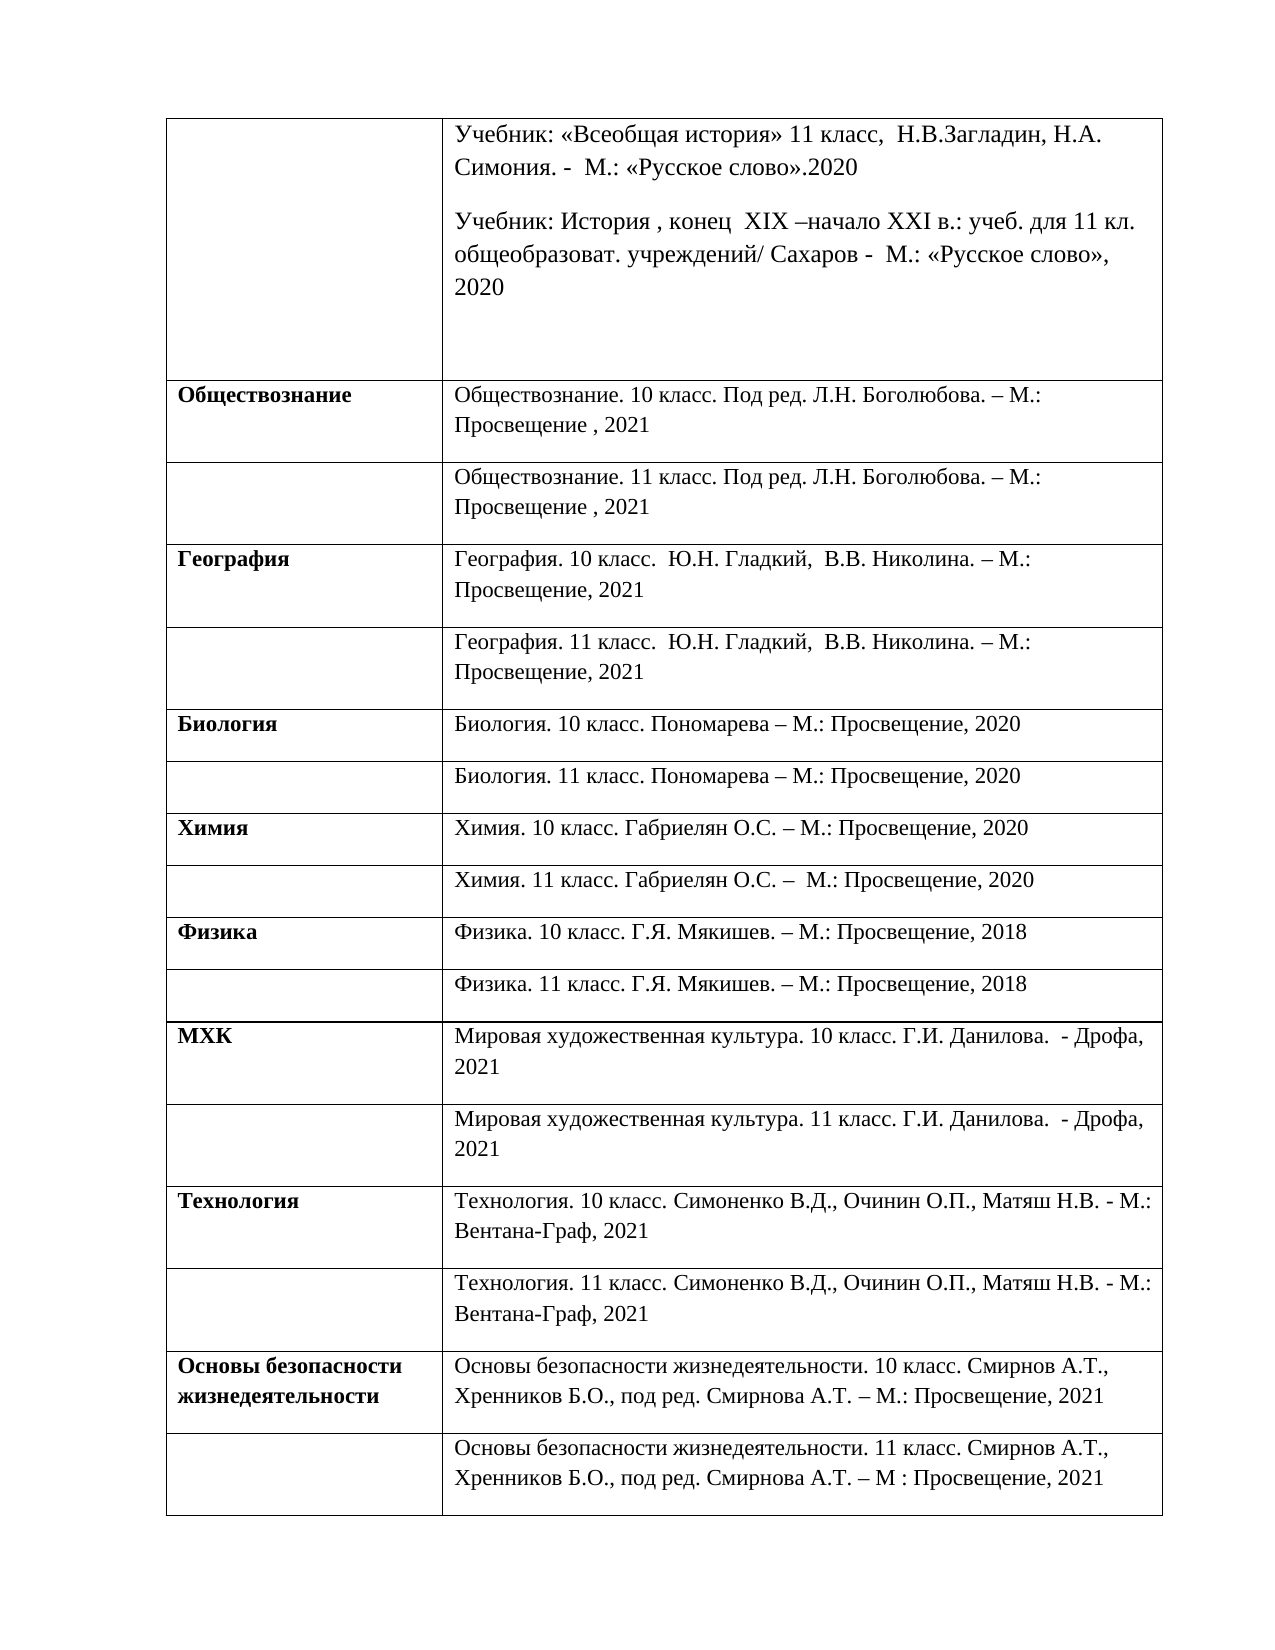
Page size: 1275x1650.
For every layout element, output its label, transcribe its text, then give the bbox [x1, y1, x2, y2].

table_cell [167, 463, 442, 544]
table_cell Технология. 11 класс. Симоненко В.Д., Очинин О.П., Матяш Н.В. - М.: Вентана-Граф, 2021 [443, 1269, 1162, 1351]
table_cell Мировая художественная культура. 11 класс. Г.И. Данилова. - Дрофа, 2021 [443, 1105, 1162, 1186]
table_cell [167, 970, 442, 1021]
table_cell Основы безопасности жизнедеятельности. 10 класс. Смирнов А.Т., Хренников Б.О., под ред. Смирнова А.Т. – М.: Просвещение, 2021 [443, 1352, 1162, 1433]
table_cell Биология. 11 класс. Пономарева – М.: Просвещение, 2020 [443, 762, 1162, 813]
table_cell Технология. 10 класс. Симоненко В.Д., Очинин О.П., Матяш Н.В. - М.: Вентана-Граф, 2021 [443, 1187, 1162, 1268]
table_cell Биология [167, 710, 442, 761]
table_cell Химия [167, 814, 442, 865]
table_cell [167, 628, 442, 709]
table_cell Основы безопасности жизнедеятельности [167, 1352, 442, 1433]
table_cell География. 10 класс. Ю.Н. Гладкий, В.В. Николина. – М.: Просвещение, 2021 [443, 545, 1162, 627]
table_cell [167, 866, 442, 917]
table_cell [167, 1269, 442, 1351]
table_cell [167, 762, 442, 813]
table_cell [167, 119, 442, 380]
table_cell Учебник: «Всеобщая история» 11 класс, Н.В.Загладин, Н.А. Симония. - М.: «Русское слово».2020 Учебник: История , конец ХIХ –начало ХХI в.: учеб. для 11 кл. общеобразоват. учреждений/ Сахаров - М.: «Русское слово», 2020 [443, 119, 1162, 380]
table_cell Основы безопасности жизнедеятельности. 11 класс. Смирнов А.Т., Хренников Б.О., под ред. Смирнова А.Т. – М : Просвещение, 2021 [443, 1434, 1162, 1515]
table_cell География. 11 класс. Ю.Н. Гладкий, В.В. Николина. – М.: Просвещение, 2021 [443, 628, 1162, 709]
table_cell Химия. 10 класс. Габриелян О.С. – М.: Просвещение, 2020 [443, 814, 1162, 865]
table_cell Технология [167, 1187, 442, 1268]
table_cell География [167, 545, 442, 627]
table_cell Биология. 10 класс. Пономарева – М.: Просвещение, 2020 [443, 710, 1162, 761]
table_cell МХК [167, 1023, 442, 1104]
table_cell Мировая художественная культура. 10 класс. Г.И. Данилова. - Дрофа, 2021 [443, 1023, 1162, 1104]
table_cell [167, 1105, 442, 1186]
table_cell [167, 1434, 442, 1515]
table_cell Физика [167, 918, 442, 969]
table_cell Обществознание. 11 класс. Под ред. Л.Н. Боголюбова. – М.: Просвещение , 2021 [443, 463, 1162, 544]
table_cell Физика. 10 класс. Г.Я. Мякишев. – М.: Просвещение, 2018 [443, 918, 1162, 969]
table_cell Обществознание. 10 класс. Под ред. Л.Н. Боголюбова. – М.: Просвещение , 2021 [443, 381, 1162, 462]
table_cell Обществознание [167, 381, 442, 462]
table_cell Физика. 11 класс. Г.Я. Мякишев. – М.: Просвещение, 2018 [443, 970, 1162, 1021]
table_cell Химия. 11 класс. Габриелян О.С. – М.: Просвещение, 2020 [443, 866, 1162, 917]
